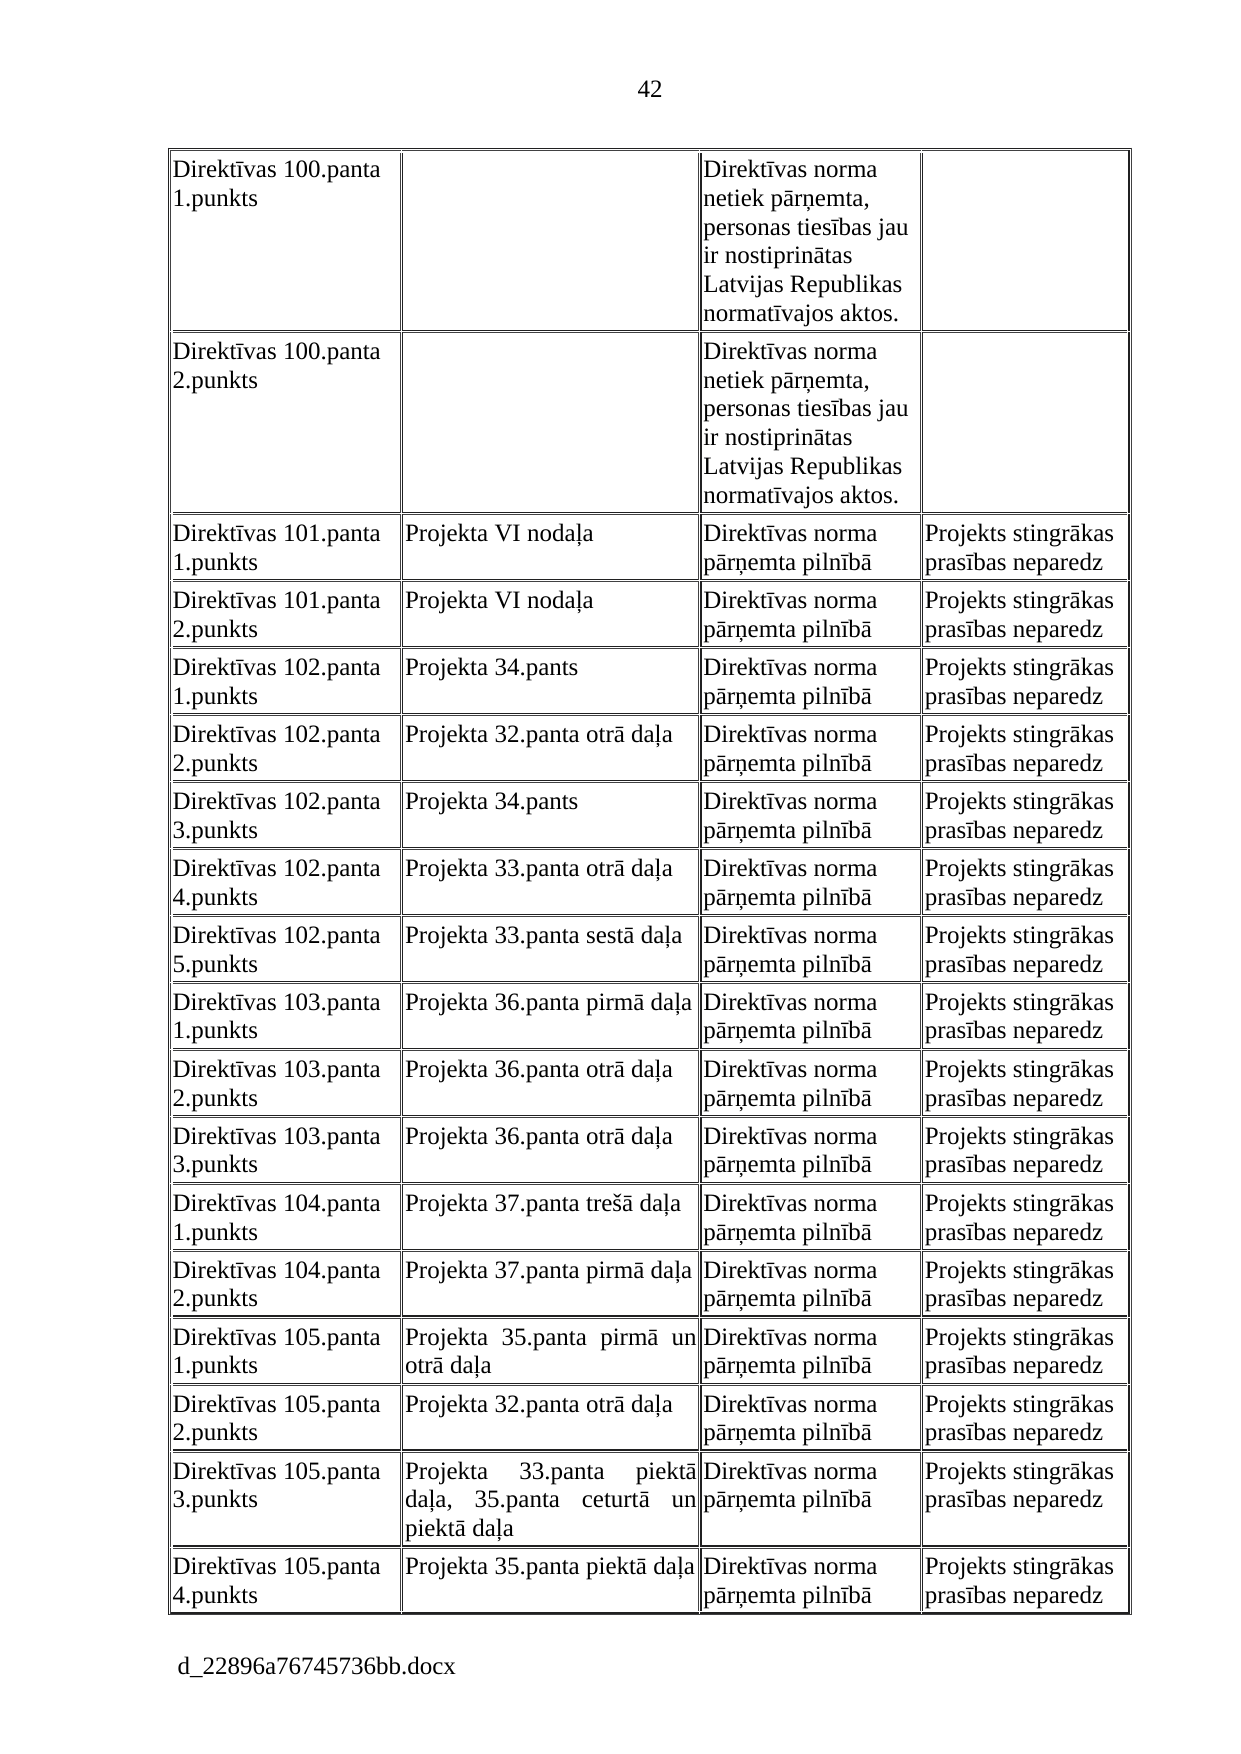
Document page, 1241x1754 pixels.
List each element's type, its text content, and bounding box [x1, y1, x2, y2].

table_cell Direktīvas 102.panta 4.punkts [169, 847, 402, 913]
table_cell Direktīvas 103.panta 2.punkts [171, 1048, 400, 1114]
table_cell Projekta 36.panta otrā daļa [403, 1118, 698, 1181]
table_cell Projekts stingrākas prasības neparedz [923, 1315, 1129, 1382]
table_cell Projekts stingrākas prasības neparedz [923, 1249, 1129, 1315]
table_cell Direktīvas 102.panta 3.punkts [171, 780, 400, 847]
table_cell Projekta VI nodaļa [403, 582, 698, 646]
table_cell Projekta VI nodaļa [403, 515, 698, 579]
table_cell Projekta 33.panta sestā daļa [403, 917, 698, 981]
table_cell Projekta 36.panta otrā daļa [403, 1051, 698, 1114]
table_cell Projekts stingrākas prasības neparedz [921, 981, 1130, 1047]
table_cell Direktīvas norma pārņemta pilnībā [702, 582, 920, 646]
table_cell Projekts stingrākas prasības neparedz [923, 1383, 1129, 1449]
table_cell Projekts stingrākas prasības neparedz [921, 713, 1130, 779]
table_cell [403, 333, 698, 512]
table_cell Projekta 35.panta piektā daļa [402, 1545, 700, 1612]
table_cell Direktīvas 101.panta 1.punkts [169, 512, 402, 579]
table_cell Projekts stingrākas prasības neparedz [923, 1115, 1129, 1181]
table_cell Direktīvas norma pārņemta pilnībā [702, 1051, 920, 1114]
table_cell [700, 1549, 921, 1612]
table_cell Direktīvas norma pārņemta pilnībā [702, 1386, 920, 1449]
table_cell Direktīvas norma pārņemta pilnībā [702, 515, 920, 579]
table_cell Projekts stingrākas prasības neparedz [923, 1449, 1129, 1545]
table_cell Direktīvas norma pārņemta pilnībā [702, 1453, 920, 1545]
table_cell Direktīvas norma netiek pārņemta, personas tiesības jau ir nostiprinātas Latvijas Republikas normatīvajos aktos. [702, 333, 920, 512]
table_cell Projekta 34.pants [403, 649, 698, 713]
table_cell Direktīvas 103.panta 3.punkts [171, 1115, 400, 1181]
table_cell Projekts stingrākas prasības neparedz [921, 512, 1130, 579]
table_cell Projekta 33.panta piektā daļa, 35.panta ceturtā un piektā daļa [403, 1453, 698, 1545]
table_cell Projekta 35.panta pirmā un otrā daļa [403, 1319, 698, 1382]
table_cell Direktīvas 104.panta 1.punkts [171, 1181, 400, 1248]
table_cell Direktīvas norma pārņemta pilnībā [702, 649, 920, 713]
table_cell Projekta 37.panta pirmā daļa [403, 1252, 698, 1315]
table_cell Projekta 34.pants [403, 783, 698, 847]
table_cell Direktīvas norma pārņemta pilnībā [702, 783, 920, 847]
table_cell Projekts stingrākas prasības neparedz [921, 646, 1130, 713]
table_cell Projekts stingrākas prasības neparedz [923, 1181, 1129, 1248]
table_cell Projekta 32.panta otrā daļa [403, 716, 698, 779]
table_cell [402, 149, 700, 330]
table_cell Direktīvas 105.panta 4.punkts [171, 1545, 402, 1612]
table_cell Projekts stingrākas prasības neparedz [923, 780, 1129, 847]
table_cell Direktīvas norma pārņemta pilnībā [702, 984, 920, 1047]
table_cell Direktīvas 105.panta 1.punkts [171, 1315, 400, 1382]
table_cell Direktīvas 102.panta 5.punkts [171, 914, 400, 981]
table_cell Direktīvas 104.panta 2.punkts [171, 1249, 400, 1315]
table_cell Direktīvas norma pārņemta pilnībā [702, 1185, 920, 1248]
table_cell Direktīvas norma pārņemta pilnībā [702, 1118, 920, 1181]
table_cell Direktīvas norma pārņemta pilnībā [702, 1319, 920, 1382]
table_cell Direktīvas norma pārņemta pilnībā [702, 850, 920, 913]
table_cell Direktīvas 105.panta 3.punkts [171, 1449, 400, 1545]
table_cell Projekts stingrākas prasības neparedz [923, 1048, 1129, 1114]
table_cell Direktīvas norma pārņemta pilnībā [702, 917, 920, 981]
table_cell Projekta 36.panta pirmā daļa [403, 984, 698, 1047]
table_cell Projekts stingrākas prasības neparedz [921, 847, 1130, 913]
table_cell Direktīvas 102.panta 2.punkts [169, 713, 402, 779]
table_cell Direktīvas 102.panta 1.punkts [169, 646, 402, 713]
table_cell Direktīvas norma pārņemta pilnībā [702, 716, 920, 779]
table_cell Direktīvas norma netiek pārņemta, personas tiesības jau ir nostiprinātas Latvijas Republikas normatīvajos aktos. [700, 151, 921, 330]
table_cell Direktīvas 103.panta 1.punkts [169, 981, 402, 1047]
table_cell [921, 330, 1130, 512]
table_cell Direktīvas 100.panta 2.punkts [169, 330, 402, 512]
table_cell Direktīvas 101.panta 2.punkts [169, 579, 402, 646]
table_cell [921, 151, 1128, 330]
table_cell Projekta 37.panta trešā daļa [403, 1185, 698, 1248]
table_cell Direktīvas 105.panta 2.punkts [171, 1383, 400, 1449]
table_cell Projekta 33.panta otrā daļa [403, 850, 698, 913]
table_cell Projekts stingrākas prasības neparedz [923, 914, 1129, 981]
table_cell Direktīvas 100.panta 1.punkts [171, 151, 402, 330]
table_cell Projekta 32.panta otrā daļa [403, 1386, 698, 1449]
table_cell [921, 1545, 1129, 1612]
table_cell Direktīvas norma pārņemta pilnībā [702, 1252, 920, 1315]
table_cell Projekts stingrākas prasības neparedz [921, 579, 1130, 646]
